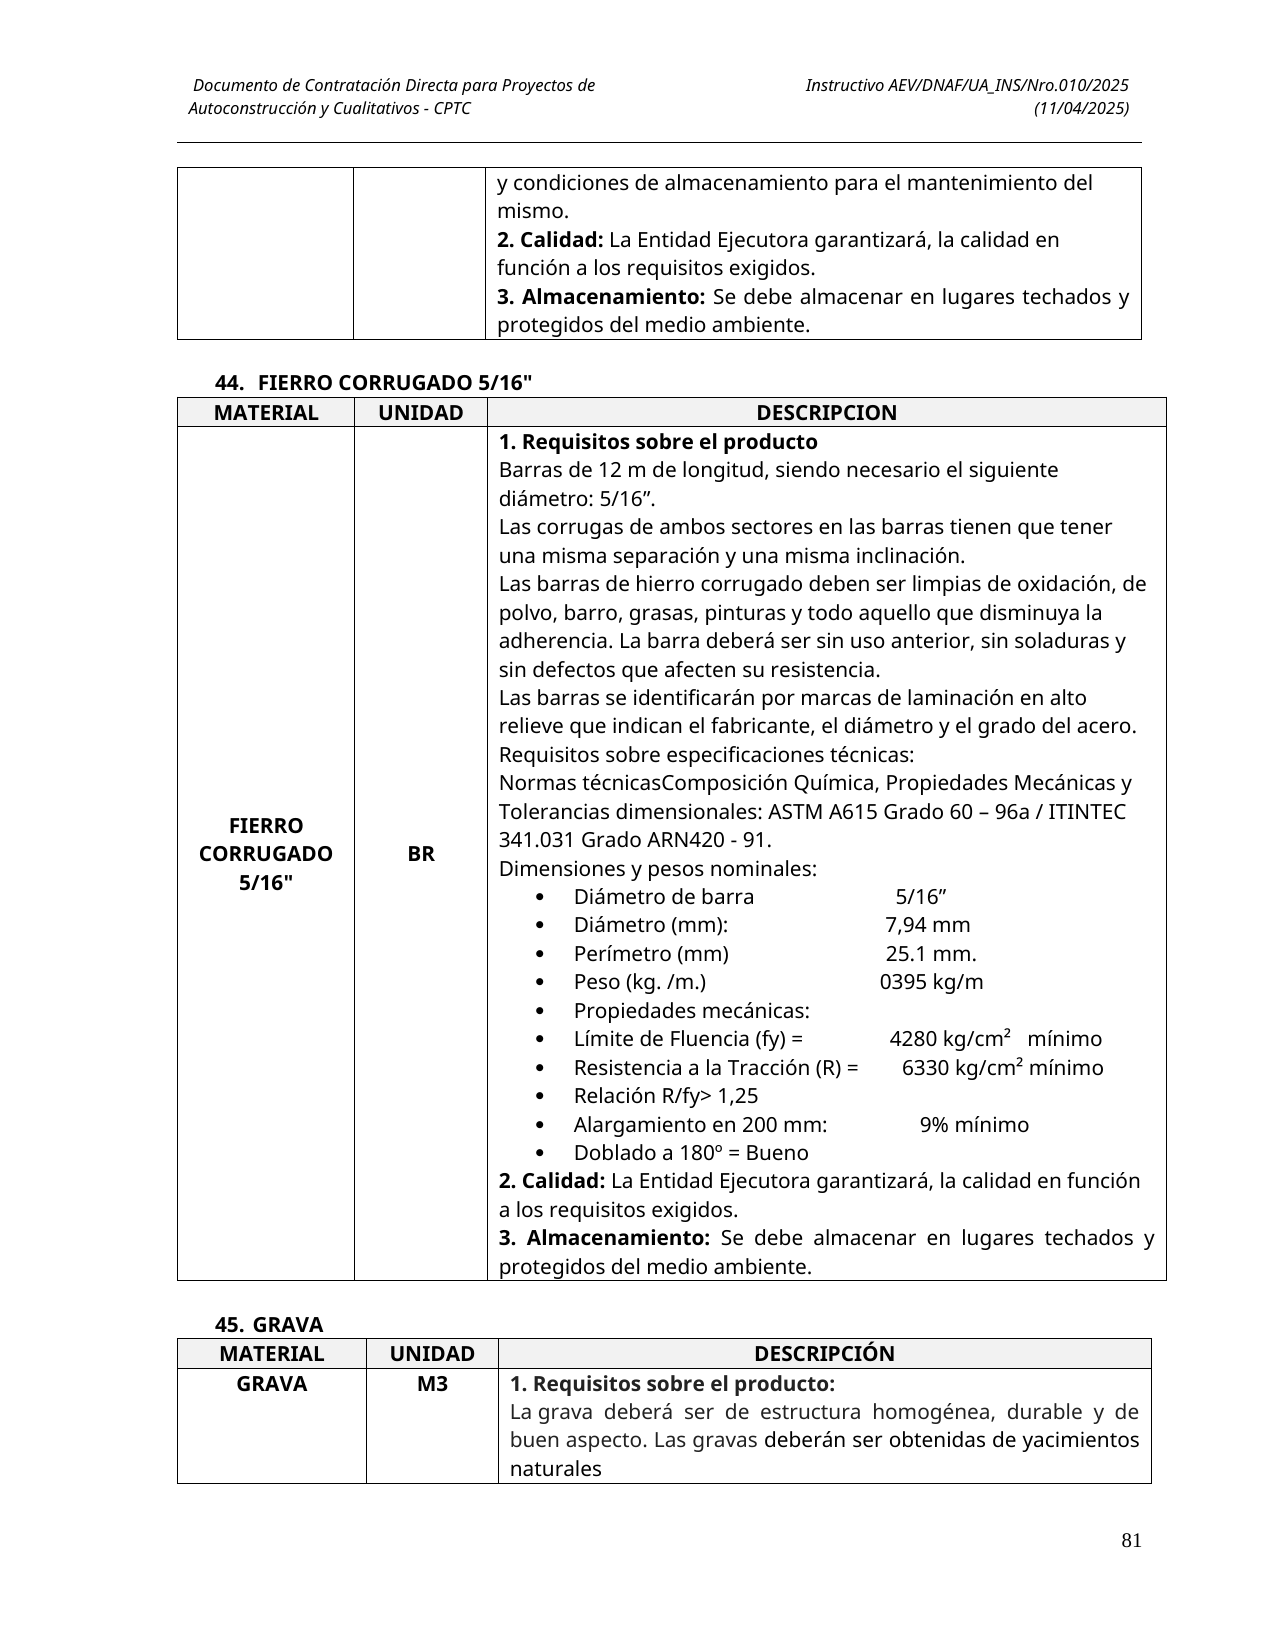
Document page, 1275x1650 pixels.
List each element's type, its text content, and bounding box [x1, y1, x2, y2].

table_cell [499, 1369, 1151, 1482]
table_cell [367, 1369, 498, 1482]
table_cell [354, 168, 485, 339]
list GRAVA [215, 1310, 1142, 1338]
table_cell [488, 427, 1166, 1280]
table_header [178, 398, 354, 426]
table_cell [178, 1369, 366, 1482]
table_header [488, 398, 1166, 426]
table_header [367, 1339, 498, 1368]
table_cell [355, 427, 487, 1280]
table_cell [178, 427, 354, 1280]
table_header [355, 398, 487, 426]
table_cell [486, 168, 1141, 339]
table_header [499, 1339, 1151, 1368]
list FIERRO CORRUGADO 5/16" [215, 368, 1142, 397]
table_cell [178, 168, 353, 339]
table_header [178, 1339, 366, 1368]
